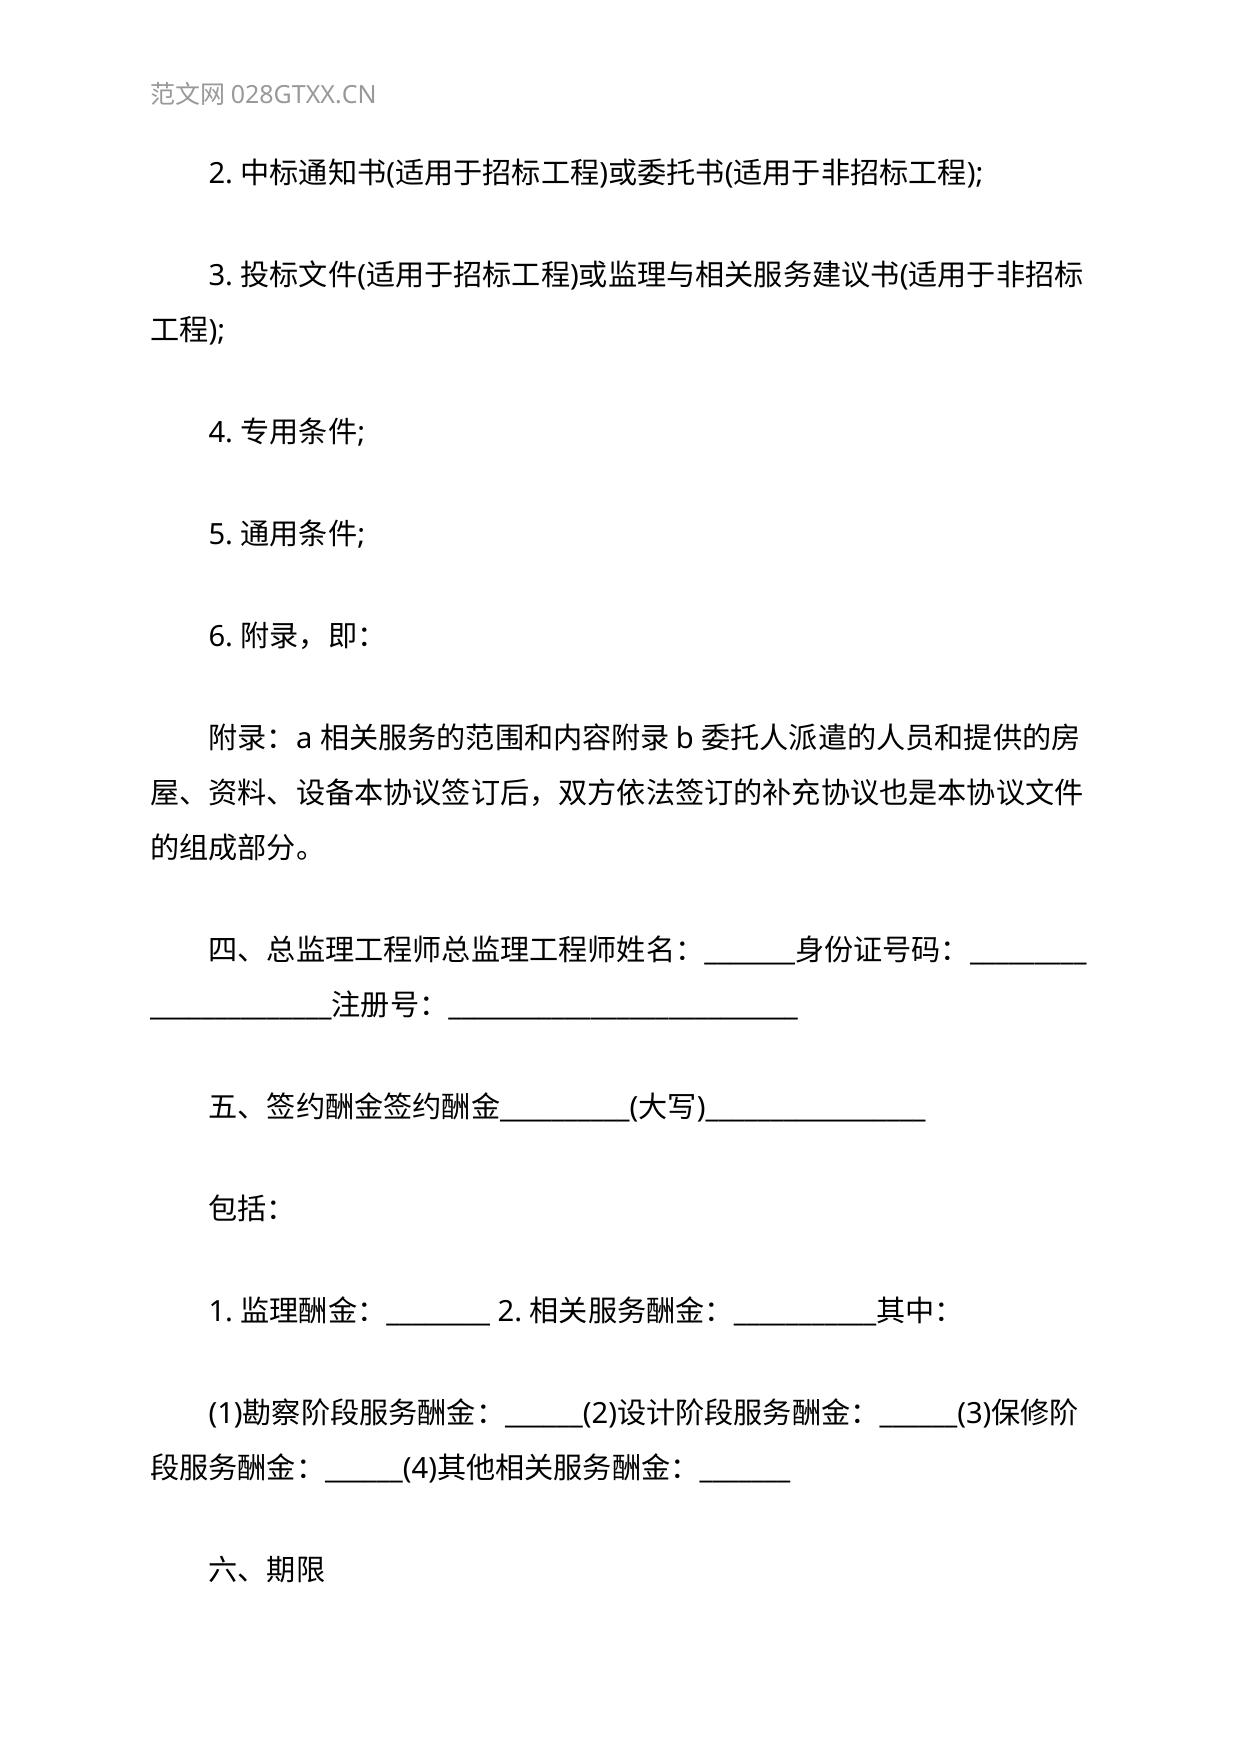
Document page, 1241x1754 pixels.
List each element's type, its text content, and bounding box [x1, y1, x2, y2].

text 附录：a 相关服务的范围和内容附录b 委托人派遣的人员和提供的房屋、资料、设备本协议签订后，双方依法签订的补充协议也是本协议文件的组成部分。 [150, 715, 1090, 867]
text 包括： [150, 1186, 1090, 1228]
text 六、期限 [150, 1546, 1090, 1588]
text 五、签约酬金签约酬金__________(大写)_________________ [150, 1083, 1090, 1126]
text 1. 监理酬金：________ 2. 相关服务酬金：___________其中： [150, 1287, 1090, 1330]
text 四、总监理工程师总监理工程师姓名：_______身份证号码：_______________________注册号：___________________________ [150, 927, 1090, 1024]
text 4. 专用条件; [150, 409, 1090, 451]
text 5. 通用条件; [150, 511, 1090, 553]
text 2. 中标通知书(适用于招标工程)或委托书(适用于非招标工程); [150, 150, 1090, 192]
text (1)勘察阶段服务酬金：______(2)设计阶段服务酬金：______(3)保修阶段服务酬金：______(4)其他相关服务酬金：_______ [150, 1389, 1090, 1487]
text 6. 附录，即： [150, 613, 1090, 655]
text 3. 投标文件(适用于招标工程)或监理与相关服务建议书(适用于非招标工程); [150, 252, 1090, 349]
